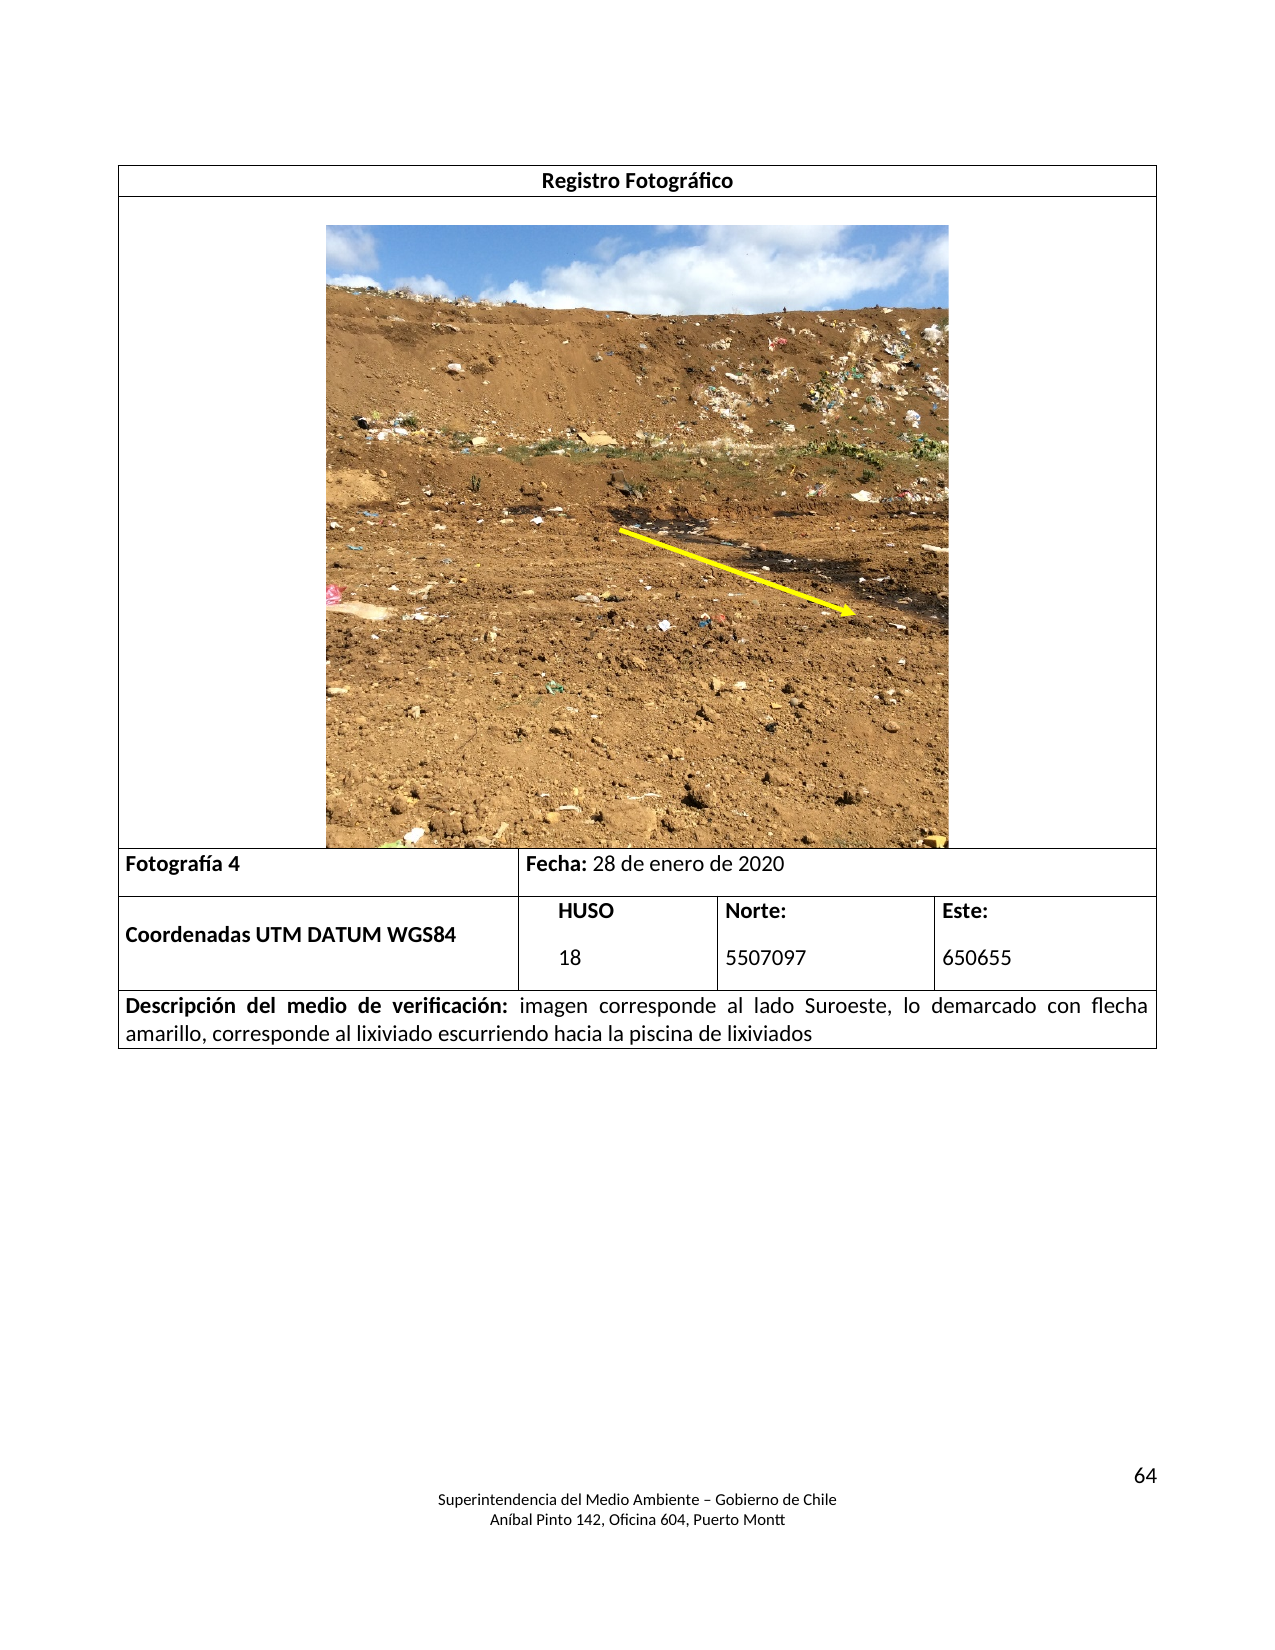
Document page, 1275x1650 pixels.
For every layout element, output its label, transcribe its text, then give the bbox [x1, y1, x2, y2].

table_cell Este: 650655 [935, 897, 1156, 990]
picture [326, 225, 949, 848]
table_cell Coordenadas UTM DATUM WGS84 [119, 897, 518, 990]
table_cell Descripción del medio de verificación: imagen corresponde al lado Suroeste, lo demarcado con flecha amarillo, corresponde al lixiviado escurriendo hacia la piscina de lixiviados [119, 991, 1156, 1047]
table_cell HUSO 18 [551, 897, 717, 990]
table_cell [519, 897, 551, 990]
table_cell [119, 197, 1156, 848]
table_cell Fecha: 28 de enero de 2020 [519, 849, 1156, 896]
table_header Registro Fotográfico [119, 166, 1156, 196]
table_cell Fotografía 4 [119, 849, 518, 896]
table_cell Norte: 5507097 [718, 897, 934, 990]
